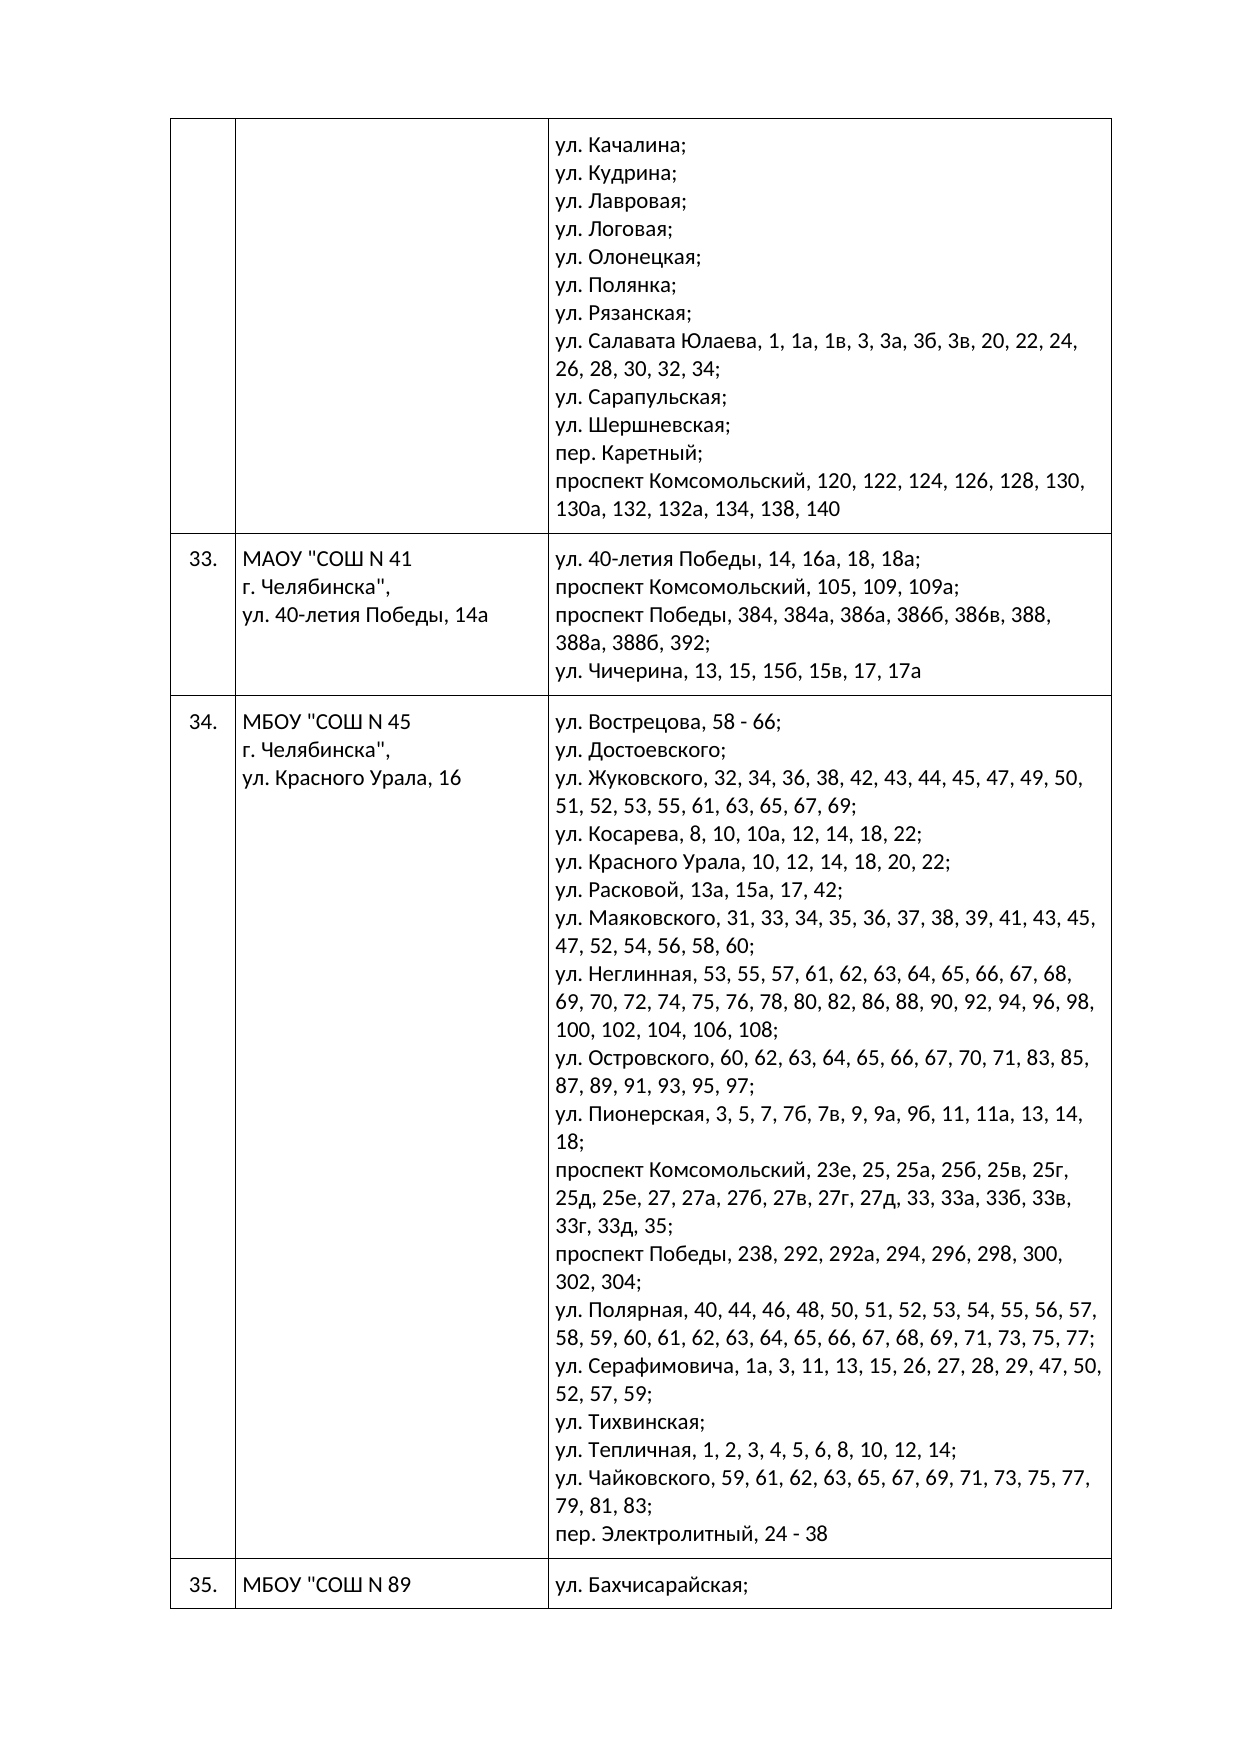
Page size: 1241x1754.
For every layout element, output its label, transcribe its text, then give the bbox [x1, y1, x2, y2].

table_cell 34. [171, 696, 235, 1558]
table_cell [549, 119, 1111, 533]
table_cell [236, 119, 548, 533]
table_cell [549, 1559, 1111, 1608]
table_cell 35. [171, 1559, 235, 1608]
table_cell 33. [171, 534, 235, 695]
table_cell МАОУ "СОШ N 41 г. Челябинска", ул. 40-летия Победы, 14а [236, 534, 548, 695]
table_cell ул. 40-летия Победы, 14, 16а, 18, 18а; проспект Комсомольский, 105, 109, 109а; проспект Победы, 384, 384а, 386а, 386б, 386в, 388, 388а, 388б, 392; ул. Чичерина, 13, 15, 15б, 15в, 17, 17а [549, 534, 1111, 695]
table_cell ул. Вострецова, 58 - 66; ул. Достоевского; ул. Жуковского, 32, 34, 36, 38, 42, 43, 44, 45, 47, 49, 50, 51, 52, 53, 55, 61, 63, 65, 67, 69; ул. Косарева, 8, 10, 10а, 12, 14, 18, 22; ул. Красного Урала, 10, 12, 14, 18, 20, 22; ул. Расковой, 13а, 15а, 17, 42; ул. Маяковского, 31, 33, 34, 35, 36, 37, 38, 39, 41, 43, 45, 47, 52, 54, 56, 58, 60; ул. Неглинная, 53, 55, 57, 61, 62, 63, 64, 65, 66, 67, 68, 69, 70, 72, 74, 75, 76, 78, 80, 82, 86, 88, 90, 92, 94, 96, 98, 100, 102, 104, 106, 108; ул. Островского, 60, 62, 63, 64, 65, 66, 67, 70, 71, 83, 85, 87, 89, 91, 93, 95, 97; ул. Пионерская, 3, 5, 7, 7б, 7в, 9, 9а, 9б, 11, 11а, 13, 14, 18; проспект Комсомольский, 23е, 25, 25а, 25б, 25в, 25г, 25д, 25е, 27, 27а, 27б, 27в, 27г, 27д, 33, 33а, 33б, 33в, 33г, 33д, 35; проспект Победы, 238, 292, 292а, 294, 296, 298, 300, 302, 304; ул. Полярная, 40, 44, 46, 48, 50, 51, 52, 53, 54, 55, 56, 57, 58, 59, 60, 61, 62, 63, 64, 65, 66, 67, 68, 69, 71, 73, 75, 77; ул. Серафимовича, 1а, 3, 11, 13, 15, 26, 27, 28, 29, 47, 50, 52, 57, 59; ул. Тихвинская; ул. Тепличная, 1, 2, 3, 4, 5, 6, 8, 10, 12, 14; ул. Чайковского, 59, 61, 62, 63, 65, 67, 69, 71, 73, 75, 77, 79, 81, 83; пер. Электролитный, 24 - 38 [549, 696, 1111, 1558]
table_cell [236, 1559, 548, 1608]
table_cell МБОУ "СОШ N 45 г. Челябинска", ул. Красного Урала, 16 [236, 696, 548, 1558]
